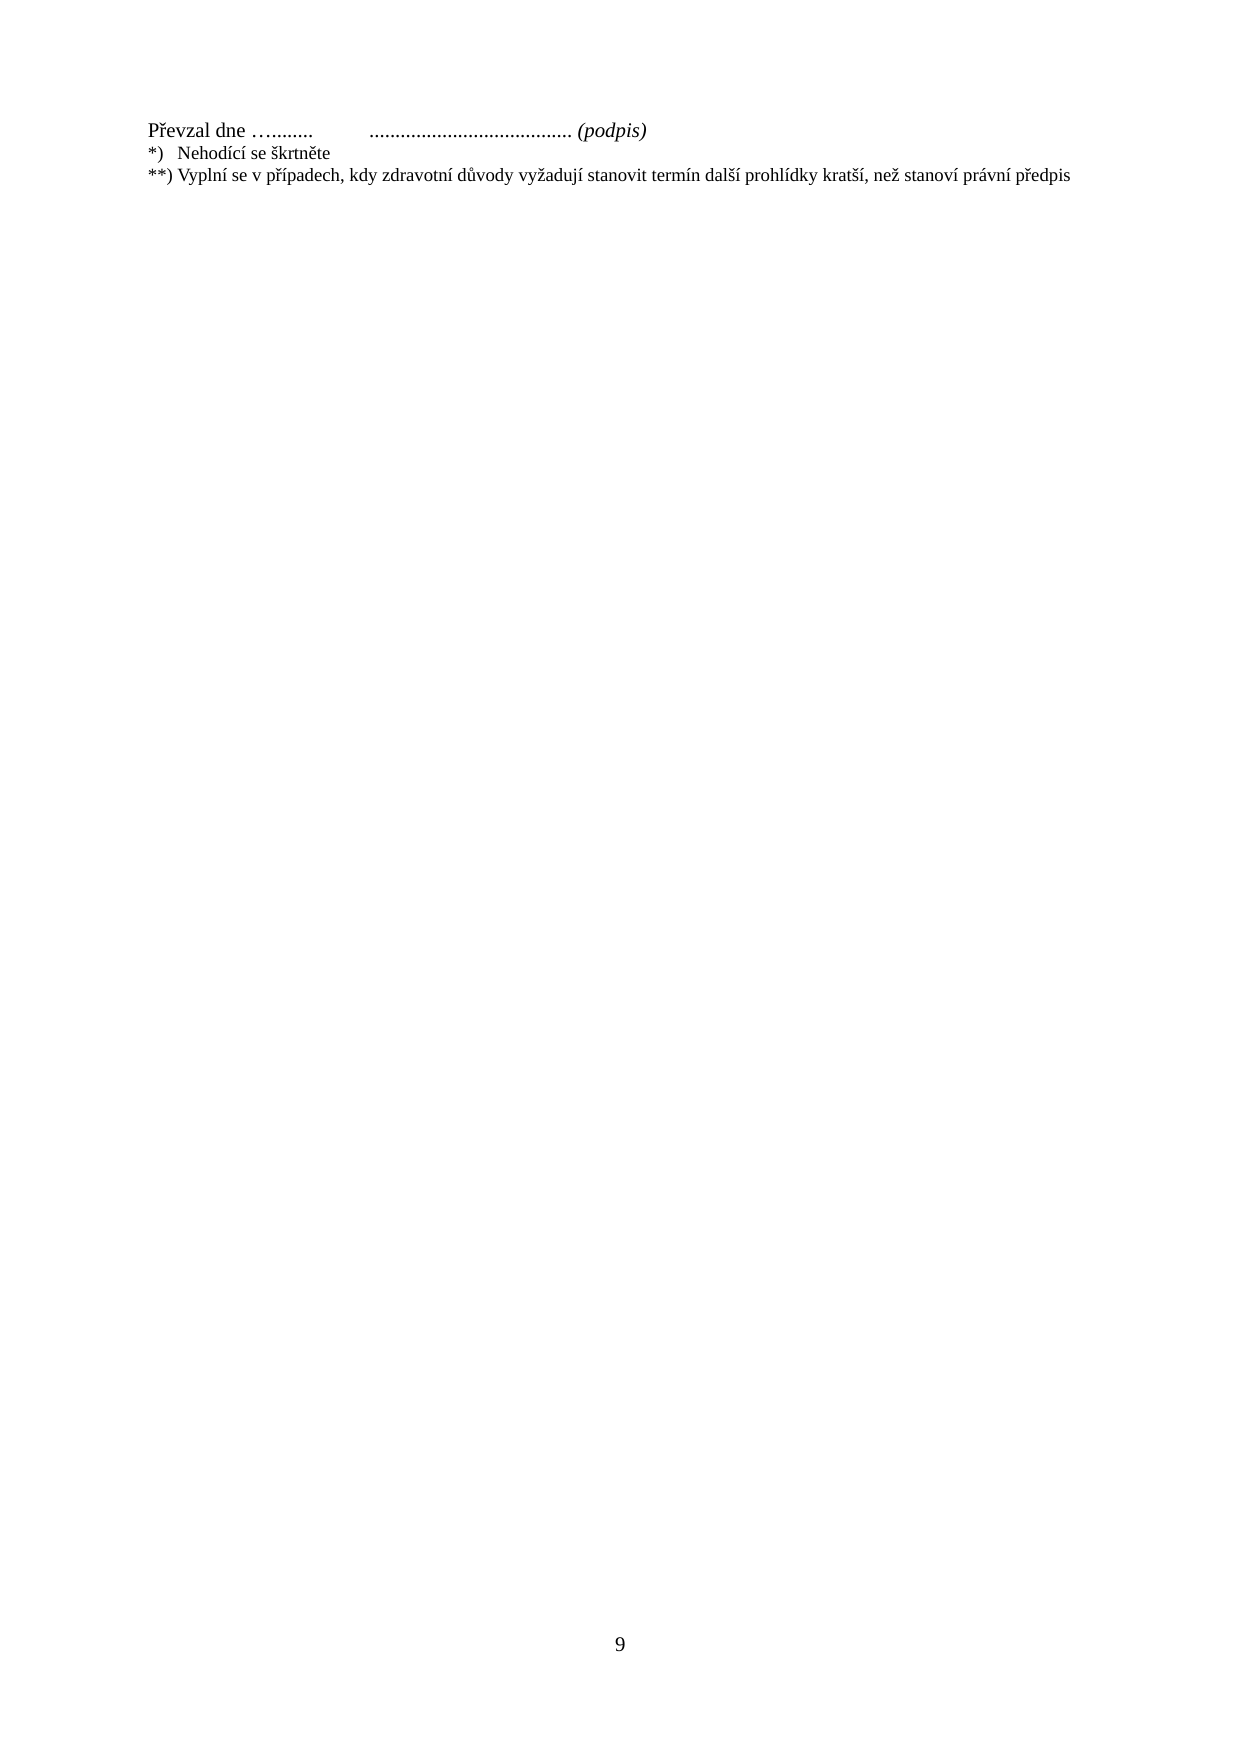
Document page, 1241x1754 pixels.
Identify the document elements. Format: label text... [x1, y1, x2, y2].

text *) Nehodící se škrtněte [148, 142, 1093, 164]
text **) Vyplní se v případech, kdy zdravotní důvody vyžadují stanovit termín další prohlídky kratší, než stanoví právní předpis [148, 164, 1093, 185]
text Převzal dne …........ ....................................... (podpis) [148, 118, 1093, 142]
